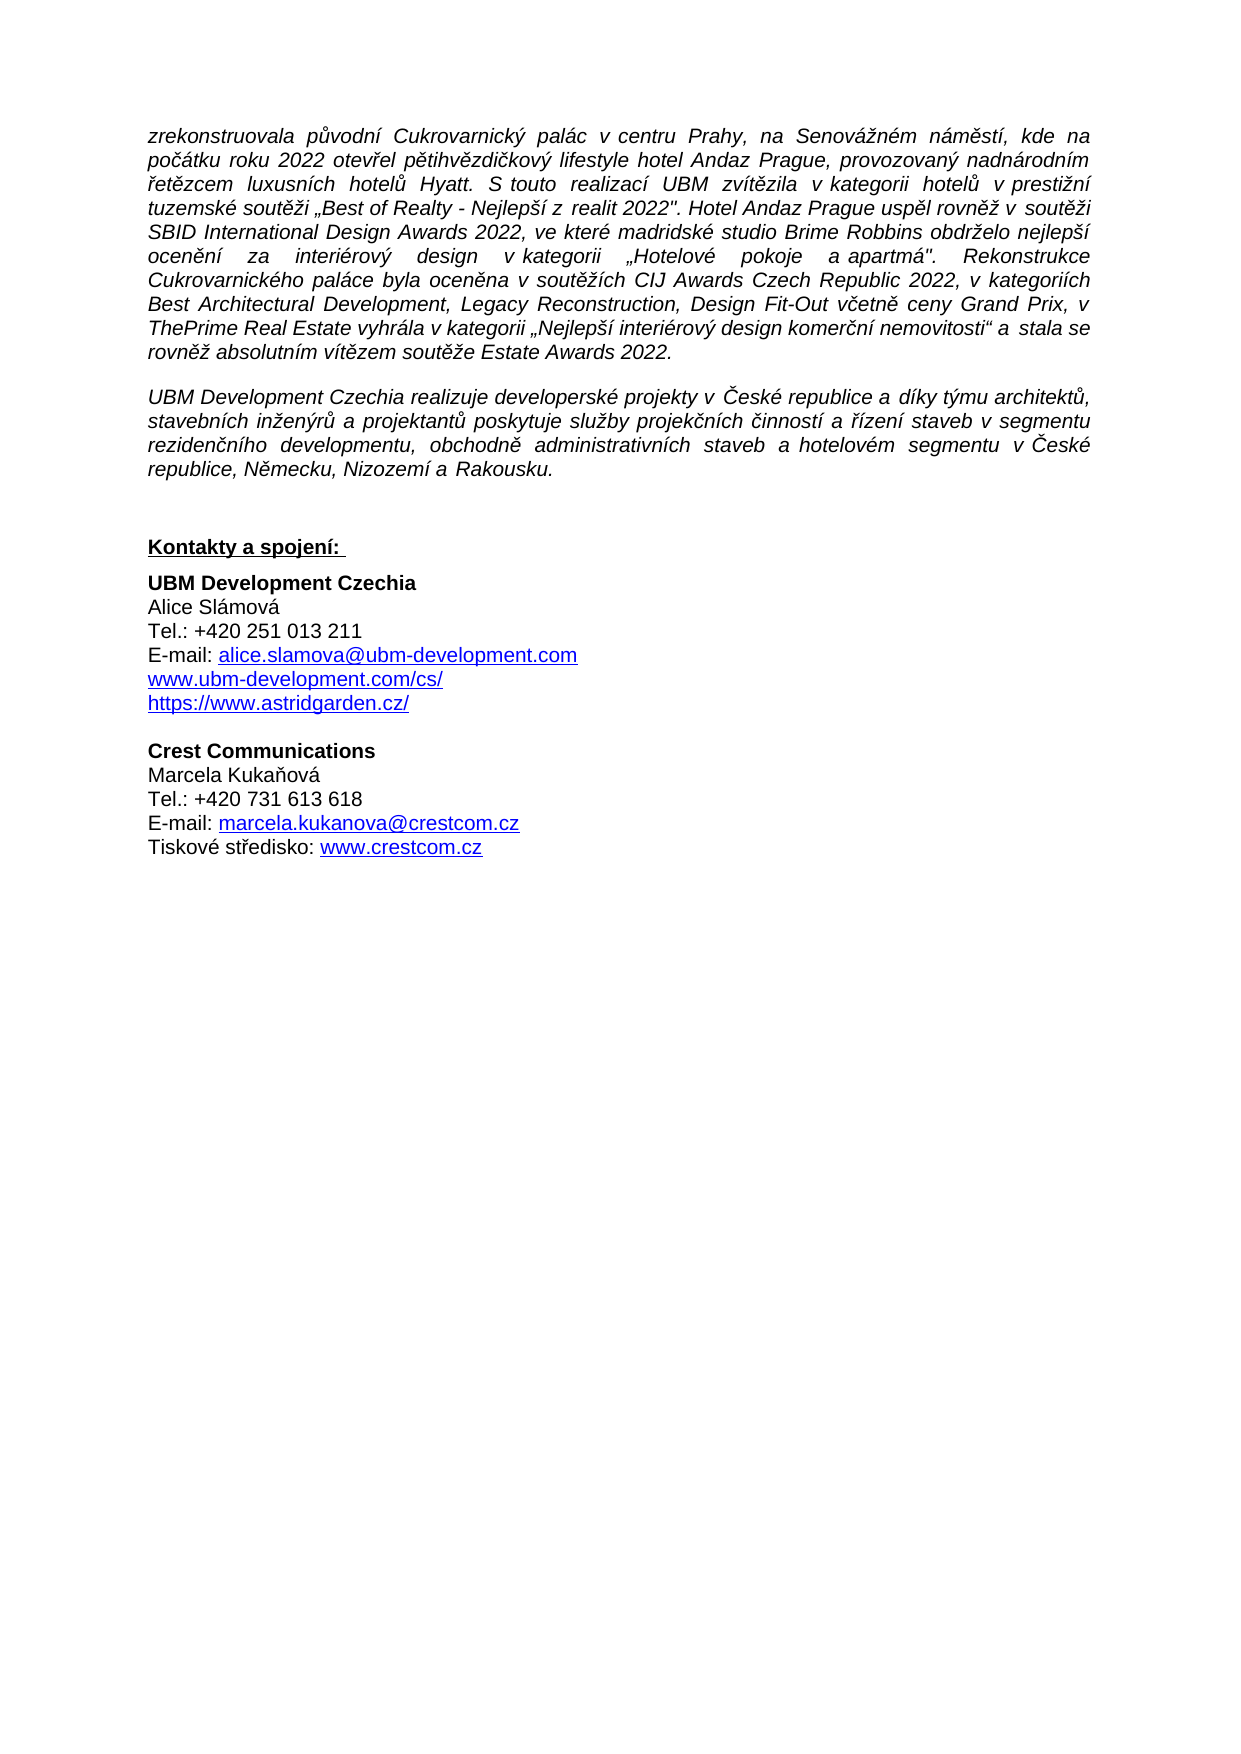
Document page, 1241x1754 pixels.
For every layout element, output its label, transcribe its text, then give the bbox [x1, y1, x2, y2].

text UBM Development Czechia realizuje developerské projekty v České republice a díky týmu architektů, stavebních inženýrů a projektantů poskytuje služby projekčních činností a řízení staveb v segmentu rezidenčního developmentu, obchodně administrativních staveb a hotelovém segmentu v České republice, Německu, Nizozemí a Rakousku. [148, 384, 1092, 480]
text E-mail: alice.slamova@ubm-development.com [148, 643, 1092, 667]
text Tiskové středisko: www.crestcom.cz [148, 834, 1092, 858]
text https://www.astridgarden.cz/ [148, 691, 1092, 715]
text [148, 124, 1092, 364]
text Marcela Kukaňová [148, 763, 1092, 787]
text Tel.: +420 251 013 211 [148, 619, 1092, 643]
text UBM Development Czechia [148, 571, 1092, 595]
text E-mail: marcela.kukanova@crestcom.cz [148, 811, 1092, 834]
text Alice Slámová [148, 595, 1092, 619]
text Tel.: +420 731 613 618 [148, 787, 1092, 811]
text www.ubm-development.com/cs/ [148, 667, 1092, 691]
text Kontakty a spojení: [148, 525, 1092, 558]
text Crest Communications [148, 739, 1092, 763]
